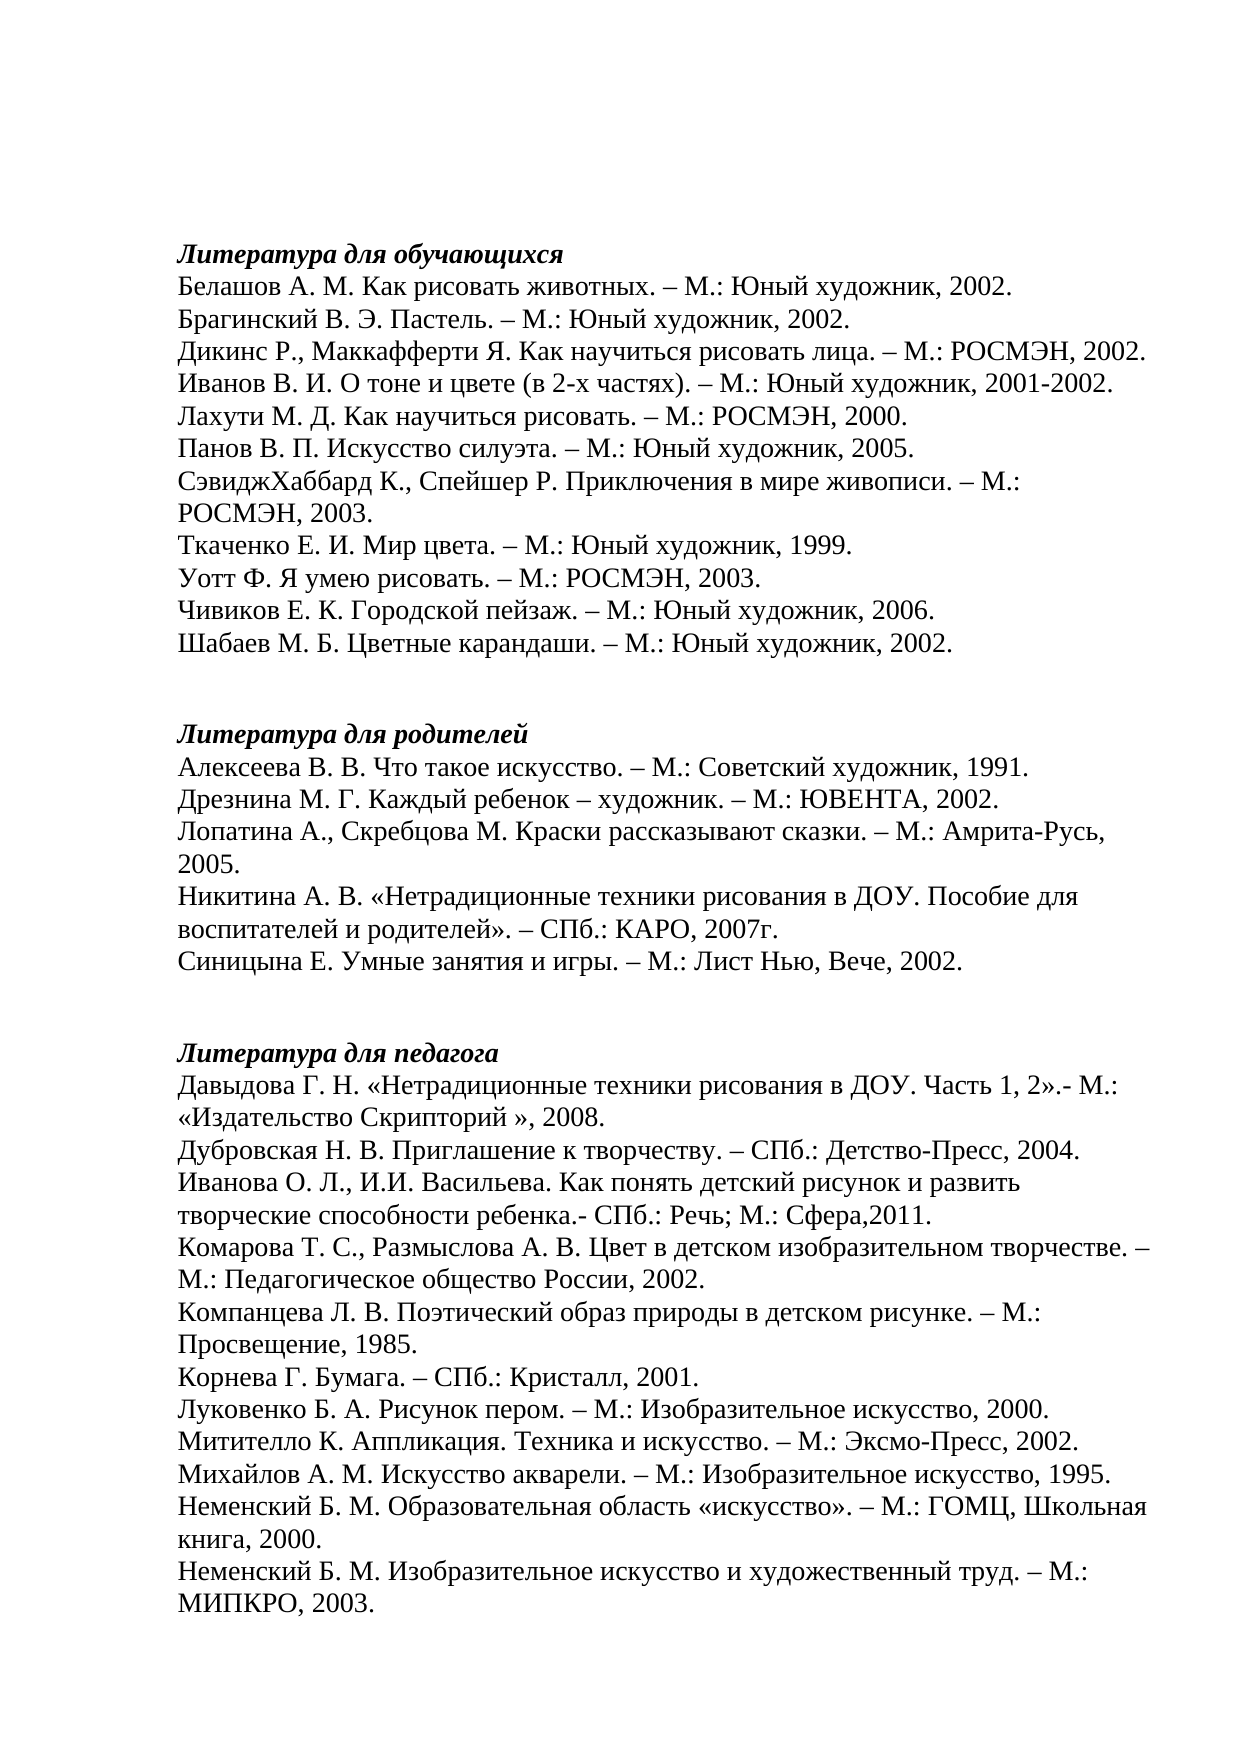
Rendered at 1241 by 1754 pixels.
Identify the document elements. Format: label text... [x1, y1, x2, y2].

text Михайлов А. М. Искусство акварели. – М.: Изобразительное искусство, 1995. [177, 1457, 1152, 1489]
text Корнева Г. Бумага. – СПб.: Кристалл, 2001. [177, 1360, 1152, 1392]
text Неменский Б. М. Образовательная область «искусство». – М.: ГОМЦ, Школьная книга, 2000. [177, 1489, 1152, 1554]
text Ткаченко Е. И. Мир цвета. – М.: Юный художник, 1999. [177, 528, 1152, 561]
text СэвиджХаббард К., Спейшер Р. Приключения в мире живописи. – М.: РОСМЭН, 2003. [177, 464, 1152, 528]
text Алексеева В. В. Что такое искусство. – М.: Советский художник, 1991. [177, 750, 1152, 782]
text Митителло К. Аппликация. Техника и искусство. – М.: Эксмо-Пресс, 2002. [177, 1424, 1152, 1457]
text Белашов А. М. Как рисовать животных. – М.: Юный художник, 2002. [177, 269, 1152, 302]
text Лопатина А., Скребцова М. Краски рассказывают сказки. – М.: Амрита-Русь, 2005. [177, 814, 1152, 879]
text Уотт Ф. Я умею рисовать. – М.: РОСМЭН, 2003. [177, 561, 1152, 593]
text Компанцева Л. В. Поэтический образ природы в детском рисунке. – М.: Просвещение, 1985. [177, 1295, 1152, 1360]
text Панов В. П. Искусство силуэта. – М.: Юный художник, 2005. [177, 431, 1152, 464]
text Дрезнина М. Г. Каждый ребенок – художник. – М.: ЮВЕНТА, 2002. [177, 782, 1152, 814]
text Давыдова Г. Н. «Нетрадиционные техники рисования в ДОУ. Часть 1, 2».- М.: «Издательство Скрипторий », 2008. [177, 1068, 1152, 1133]
text Литература для родителей [177, 717, 1152, 750]
text Иванов В. И. О тоне и цвете (в 2-х частях). – М.: Юный художник, 2001-2002. [177, 366, 1152, 399]
text Дубровская Н. В. Приглашение к творчеству. – СПб.: Детство-Пресс, 2004. [177, 1133, 1152, 1165]
text Лахути М. Д. Как научиться рисовать. – М.: РОСМЭН, 2000. [177, 399, 1152, 431]
text Комарова Т. С., Размыслова А. В. Цвет в детском изобразительном творчестве. – М.: Педагогическое общество России, 2002. [177, 1230, 1152, 1295]
text Литература для обучающихся [177, 237, 1152, 269]
text Луковенко Б. А. Рисунок пером. – М.: Изобразительное искусство, 2000. [177, 1392, 1152, 1424]
text Синицына Е. Умные занятия и игры. – М.: Лист Нью, Вече, 2002. [177, 944, 1152, 976]
text Шабаев М. Б. Цветные карандаши. – М.: Юный художник, 2002. [177, 626, 1152, 658]
text Никитина А. В. «Нетрадиционные техники рисования в ДОУ. Пособие для воспитателей и родителей». – СПб.: КАРО, 2007г. [177, 879, 1152, 944]
text Чивиков Е. К. Городской пейзаж. – М.: Юный художник, 2006. [177, 593, 1152, 626]
text Дикинс Р., Маккафферти Я. Как научиться рисовать лица. – М.: РОСМЭН, 2002. [177, 334, 1152, 366]
text Иванова О. Л., И.И. Васильева. Как понять детский рисунок и развить творческие способности ребенка.- СПб.: Речь; М.: Сфера,2011. [177, 1165, 1152, 1230]
text Литература для педагога [177, 1036, 1152, 1068]
text Брагинский В. Э. Пастель. – М.: Юный художник, 2002. [177, 302, 1152, 334]
text Неменский Б. М. Изобразительное искусство и художественный труд. – М.: МИПКРО, 2003. [177, 1554, 1152, 1619]
